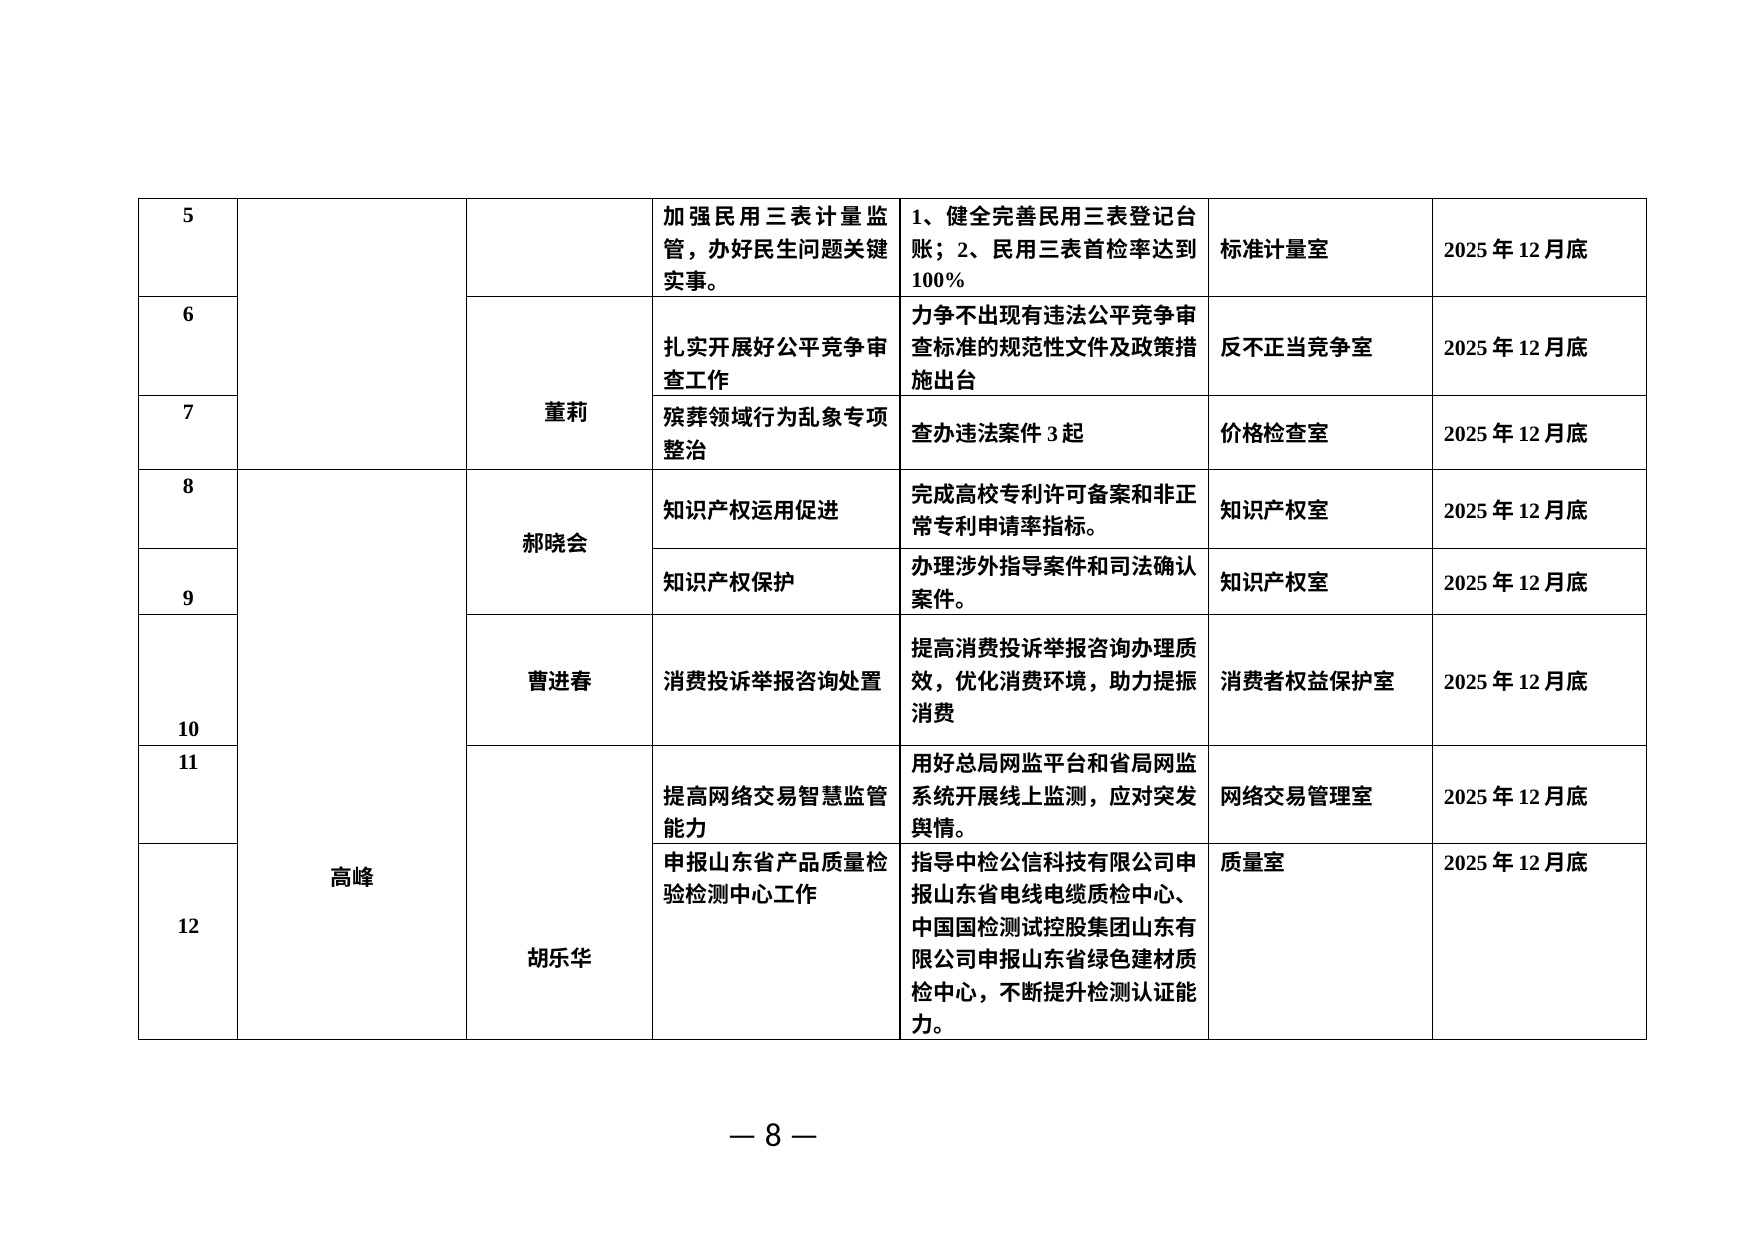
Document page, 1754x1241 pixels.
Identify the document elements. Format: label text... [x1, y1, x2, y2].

table_cell 2025年12月底 [1433, 199, 1646, 296]
table_cell 董莉 [467, 297, 652, 469]
table_cell 2025年12月底 [1433, 297, 1646, 395]
table_cell 2025年12月底 [1433, 615, 1646, 745]
table_cell 消费者权益保护室 [1209, 615, 1432, 745]
table_cell 曹进春 [467, 615, 652, 745]
table_cell 2025年12月底 [1433, 549, 1646, 614]
table_cell 办理涉外指导案件和司法确认案件。 [901, 549, 1208, 614]
table_cell 知识产权运用促进 [653, 470, 899, 548]
table_cell 知识产权室 [1209, 470, 1432, 548]
table_cell 郝晓会 [467, 470, 652, 614]
table_cell 加强民用三表计量监管，办好民生问题关键实事。 [653, 199, 899, 296]
table_cell 网络交易管理室 [1209, 746, 1432, 843]
table_cell 扎实开展好公平竞争审查工作 [653, 297, 899, 395]
table_cell 知识产权保护 [653, 549, 899, 614]
table_cell 殡葬领域行为乱象专项整治 [653, 396, 899, 469]
table_cell 标准计量室 [1209, 199, 1432, 296]
table_cell 高峰 [238, 470, 466, 1039]
table_cell 消费投诉举报咨询处置 [653, 615, 899, 745]
table_cell 胡乐华 [467, 746, 652, 1039]
table_cell 质量室 [1209, 844, 1432, 1039]
table_cell 8 [139, 470, 237, 548]
table_cell 7 [139, 396, 237, 469]
table_cell 提高消费投诉举报咨询办理质效，优化消费环境，助力提振消费 [901, 615, 1208, 745]
table_cell 2025年12月底 [1433, 396, 1646, 469]
table_cell 查办违法案件3起 [901, 396, 1208, 469]
table_cell 9 [139, 549, 237, 614]
table_cell 指导中检公信科技有限公司申报山东省电线电缆质检中心、中国国检测试控股集团山东有限公司申报山东省绿色建材质检中心，不断提升检测认证能力。 [901, 844, 1208, 1039]
table_cell 10 [139, 615, 237, 745]
table_cell 完成高校专利许可备案和非正常专利申请率指标。 [901, 470, 1208, 548]
table_cell 提高网络交易智慧监管能力 [653, 746, 899, 843]
table_cell 12 [139, 844, 237, 1039]
table_cell 1、健全完善民用三表登记台账；2、民用三表首检率达到100% [901, 199, 1208, 296]
table_cell 申报山东省产品质量检验检测中心工作 [653, 844, 899, 1039]
table_cell 11 [139, 746, 237, 843]
table_cell 价格检查室 [1209, 396, 1432, 469]
table_cell 知识产权室 [1209, 549, 1432, 614]
table_cell 6 [139, 297, 237, 395]
table_cell 反不正当竞争室 [1209, 297, 1432, 395]
table_cell 力争不出现有违法公平竞争审查标准的规范性文件及政策措施出台 [901, 297, 1208, 395]
table_cell 5 [139, 199, 237, 296]
table_cell 2025年12月底 [1433, 844, 1646, 1039]
table_cell 用好总局网监平台和省局网监系统开展线上监测，应对突发舆情。 [901, 746, 1208, 843]
table_cell 2025年12月底 [1433, 470, 1646, 548]
table_cell 郑光 [467, 199, 652, 296]
table_cell 2025年12月底 [1433, 746, 1646, 843]
